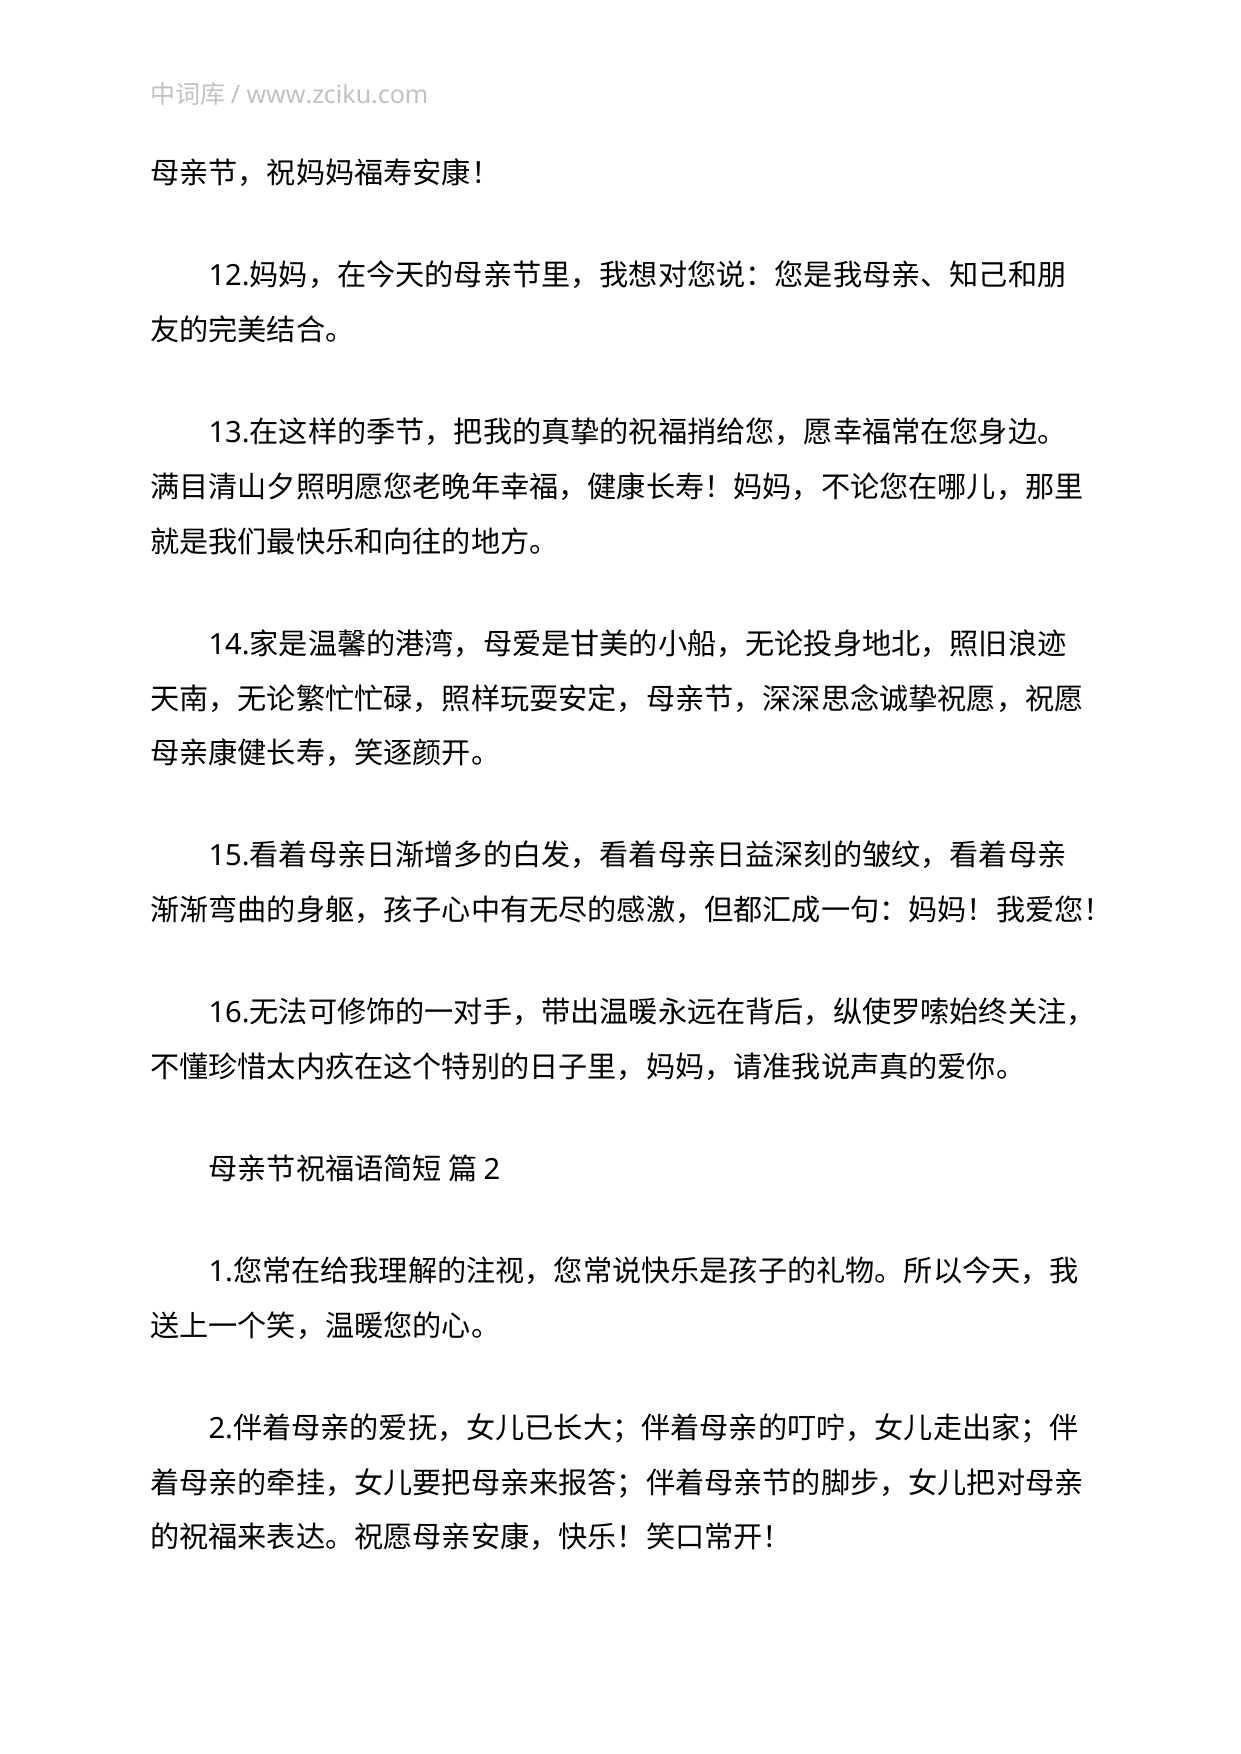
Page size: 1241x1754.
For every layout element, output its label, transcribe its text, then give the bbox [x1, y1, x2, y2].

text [150, 150, 1090, 192]
text 13.在这样的季节，把我的真挚的祝福捎给您，愿幸福常在您身边。满目清山夕照明愿您老晚年幸福，健康长寿！妈妈，不论您在哪儿，那里就是我们最快乐和向往的地方。 [150, 408, 1090, 561]
text 16.无法可修饰的一对手，带出温暖永远在背后，纵使罗嗦始终关注，不懂珍惜太内疚在这个特别的日子里，妈妈，请准我说声真的爱你。 [150, 989, 1090, 1086]
text 14.家是温馨的港湾，母爱是甘美的小船，无论投身地北，照旧浪迹天南，无论繁忙忙碌，照样玩耍安定，母亲节，深深思念诚挚祝愿，祝愿母亲康健长寿，笑逐颜开。 [150, 620, 1090, 772]
text 2.伴着母亲的爱抚，女儿已长大；伴着母亲的叮咛，女儿走出家；伴着母亲的牵挂，女儿要把母亲来报答；伴着母亲节的脚步，女儿把对母亲的祝福来表达。祝愿母亲安康，快乐！笑口常开！ [150, 1404, 1090, 1556]
text 15.看着母亲日渐增多的白发，看着母亲日益深刻的皱纹，看着母亲渐渐弯曲的身躯，孩子心中有无尽的感激，但都汇成一句：妈妈！我爱您！ [150, 832, 1090, 929]
text 12.妈妈，在今天的母亲节里，我想对您说：您是我母亲、知己和朋友的完美结合。 [150, 252, 1090, 349]
text 1.您常在给我理解的注视，您常说快乐是孩子的礼物。所以今天，我送上一个笑，温暖您的心。 [150, 1247, 1090, 1345]
text 母亲节祝福语简短 篇2 [150, 1145, 1090, 1188]
